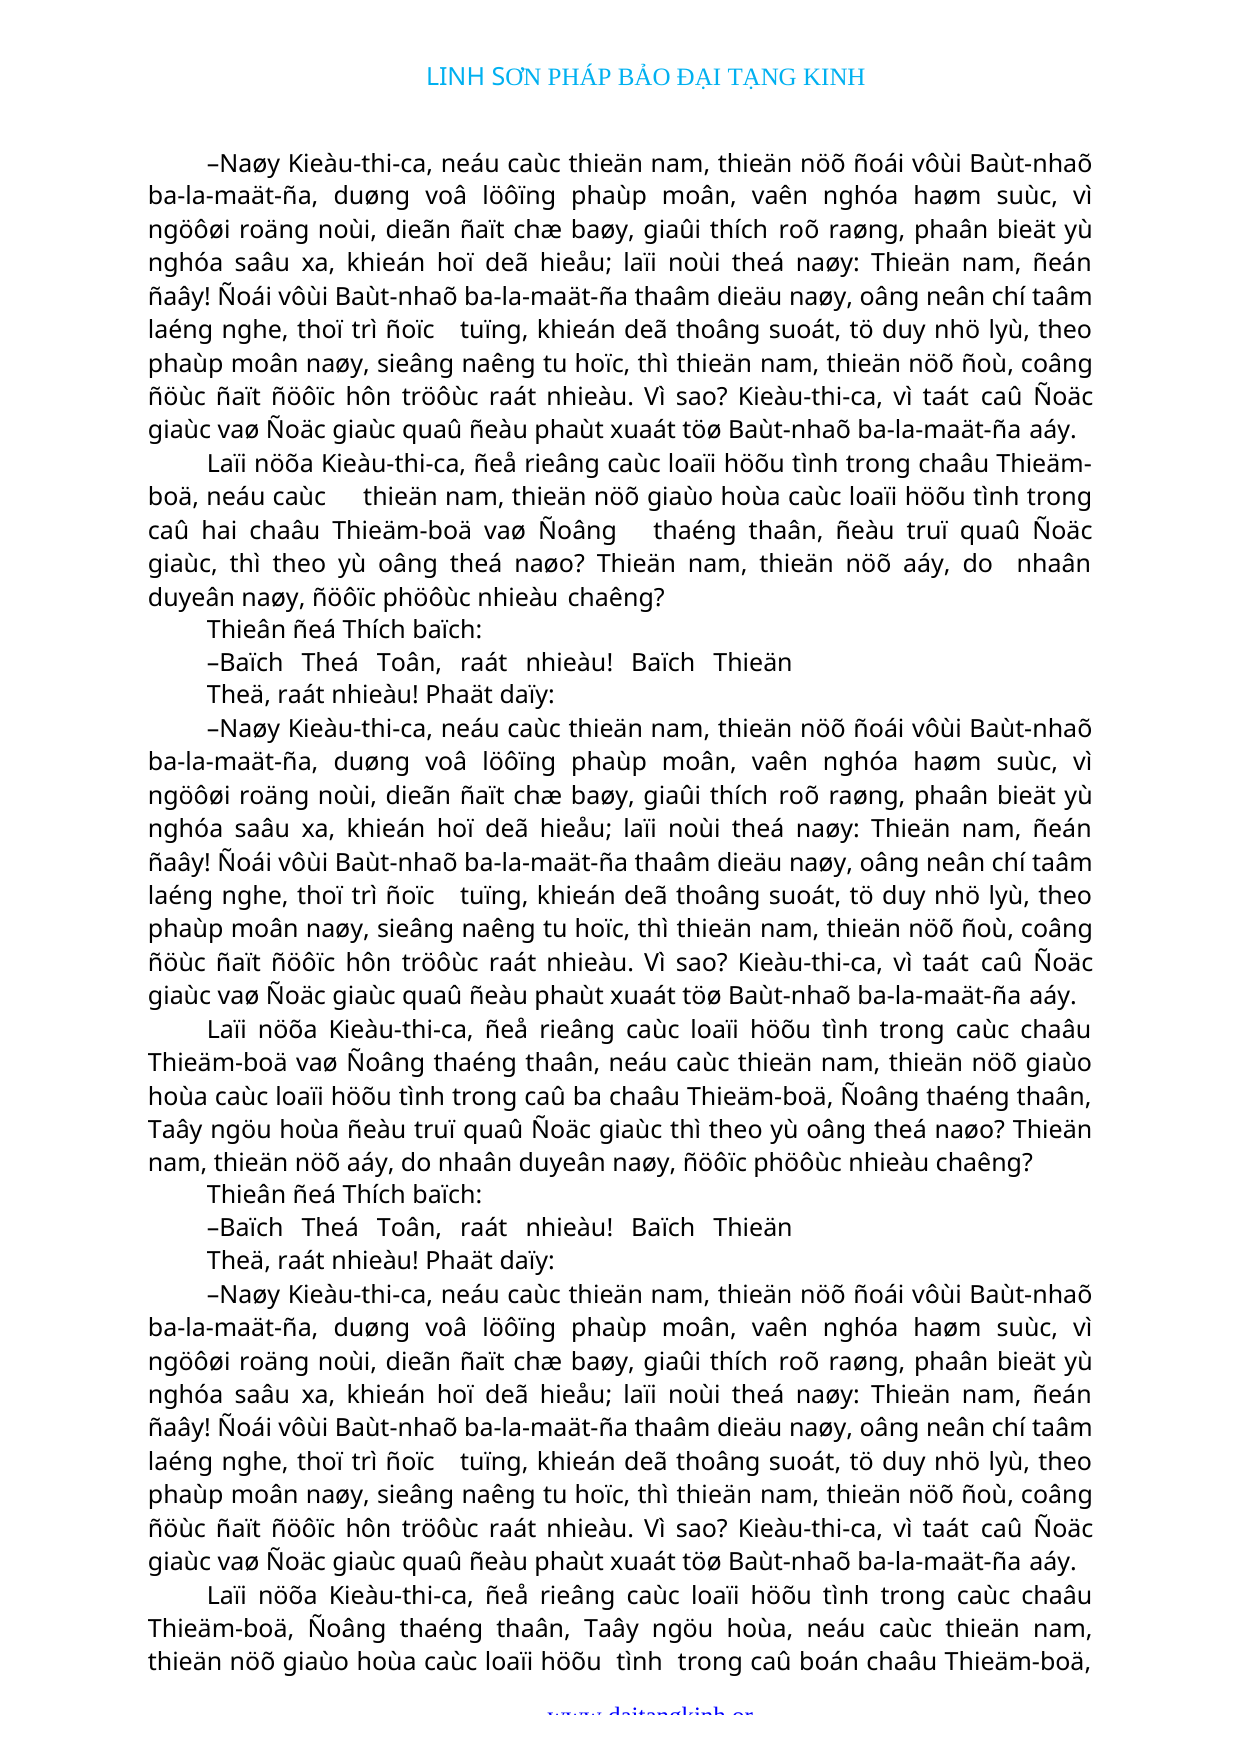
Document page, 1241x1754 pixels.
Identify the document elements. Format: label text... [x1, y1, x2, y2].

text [148, 1578, 1093, 1678]
text –Baïch Theá Toân, raát nhieàu! Baïch Thieän Theä, raát nhieàu! Phaät daïy: [207, 1210, 793, 1277]
text Laïi nöõa Kieàu-thi-ca, ñeå rieâng caùc loaïi höõu tình trong caùc chaâu Thieäm-boä vaø Ñoâng thaéng thaân, neáu caùc thieän nam, thieän nöõ giaùo hoùa caùc loaïi höõu tình trong caû ba chaâu Thieäm-boä, Ñoâng thaéng thaân, Taây ngöu hoùa ñeàu truï quaû Ñoäc giaùc thì theo yù oâng theá naøo? Thieän nam, thieän nöõ aáy, do nhaân duyeân naøy, ñöôïc phöôùc nhieàu chaêng? [148, 1012, 1093, 1179]
text –Baïch Theá Toân, raát nhieàu! Baïch Thieän Theä, raát nhieàu! Phaät daïy: [207, 644, 793, 711]
text –Naøy Kieàu-thi-ca, neáu caùc thieän nam, thieän nöõ ñoái vôùi Baùt-nhaõ ba-la-maät-ña, duøng voâ löôïng phaùp moân, vaên nghóa haøm suùc, vì ngöôøi roäng noùi, dieãn ñaït chæ baøy, giaûi thích roõ raøng, phaân bieät yù nghóa saâu xa, khieán hoï deã hieåu; laïi noùi theá naøy: Thieän nam, ñeán ñaây! Ñoái vôùi Baùt-nhaõ ba-la-maät-ña thaâm dieäu naøy, oâng neân chí taâm laéng nghe, thoï trì ñoïc tuïng, khieán deã thoâng suoát, tö duy nhö lyù, theo phaùp moân naøy, sieâng naêng tu hoïc, thì thieän nam, thieän nöõ ñoù, coâng ñöùc ñaït ñöôïc hôn tröôùc raát nhieàu. Vì sao? Kieàu-thi-ca, vì taát caû Ñoäc giaùc vaø Ñoäc giaùc quaû ñeàu phaùt xuaát töø Baùt-nhaõ ba-la-maät-ña aáy. [148, 145, 1093, 446]
text Thieân ñeá Thích baïch: [207, 613, 1105, 644]
text –Naøy Kieàu-thi-ca, neáu caùc thieän nam, thieän nöõ ñoái vôùi Baùt-nhaõ ba-la-maät-ña, duøng voâ löôïng phaùp moân, vaên nghóa haøm suùc, vì ngöôøi roäng noùi, dieãn ñaït chæ baøy, giaûi thích roõ raøng, phaân bieät yù nghóa saâu xa, khieán hoï deã hieåu; laïi noùi theá naøy: Thieän nam, ñeán ñaây! Ñoái vôùi Baùt-nhaõ ba-la-maät-ña thaâm dieäu naøy, oâng neân chí taâm laéng nghe, thoï trì ñoïc tuïng, khieán deã thoâng suoát, tö duy nhö lyù, theo phaùp moân naøy, sieâng naêng tu hoïc, thì thieän nam, thieän nöõ ñoù, coâng ñöùc ñaït ñöôïc hôn tröôùc raát nhieàu. Vì sao? Kieàu-thi-ca, vì taát caû Ñoäc giaùc vaø Ñoäc giaùc quaû ñeàu phaùt xuaát töø Baùt-nhaõ ba-la-maät-ña aáy. [148, 1277, 1093, 1578]
text Laïi nöõa Kieàu-thi-ca, ñeå rieâng caùc loaïi höõu tình trong chaâu Thieäm-boä, neáu caùc thieän nam, thieän nöõ giaùo hoùa caùc loaïi höõu tình trong caû hai chaâu Thieäm-boä vaø Ñoâng thaéng thaân, ñeàu truï quaû Ñoäc giaùc, thì theo yù oâng theá naøo? Thieän nam, thieän nöõ aáy, do nhaân duyeân naøy, ñöôïc phöôùc nhieàu chaêng? [148, 446, 1093, 613]
text –Naøy Kieàu-thi-ca, neáu caùc thieän nam, thieän nöõ ñoái vôùi Baùt-nhaõ ba-la-maät-ña, duøng voâ löôïng phaùp moân, vaên nghóa haøm suùc, vì ngöôøi roäng noùi, dieãn ñaït chæ baøy, giaûi thích roõ raøng, phaân bieät yù nghóa saâu xa, khieán hoï deã hieåu; laïi noùi theá naøy: Thieän nam, ñeán ñaây! Ñoái vôùi Baùt-nhaõ ba-la-maät-ña thaâm dieäu naøy, oâng neân chí taâm laéng nghe, thoï trì ñoïc tuïng, khieán deã thoâng suoát, tö duy nhö lyù, theo phaùp moân naøy, sieâng naêng tu hoïc, thì thieän nam, thieän nöõ ñoù, coâng ñöùc ñaït ñöôïc hôn tröôùc raát nhieàu. Vì sao? Kieàu-thi-ca, vì taát caû Ñoäc giaùc vaø Ñoäc giaùc quaû ñeàu phaùt xuaát töø Baùt-nhaõ ba-la-maät-ña aáy. [148, 711, 1093, 1012]
text Thieân ñeá Thích baïch: [207, 1179, 1105, 1210]
